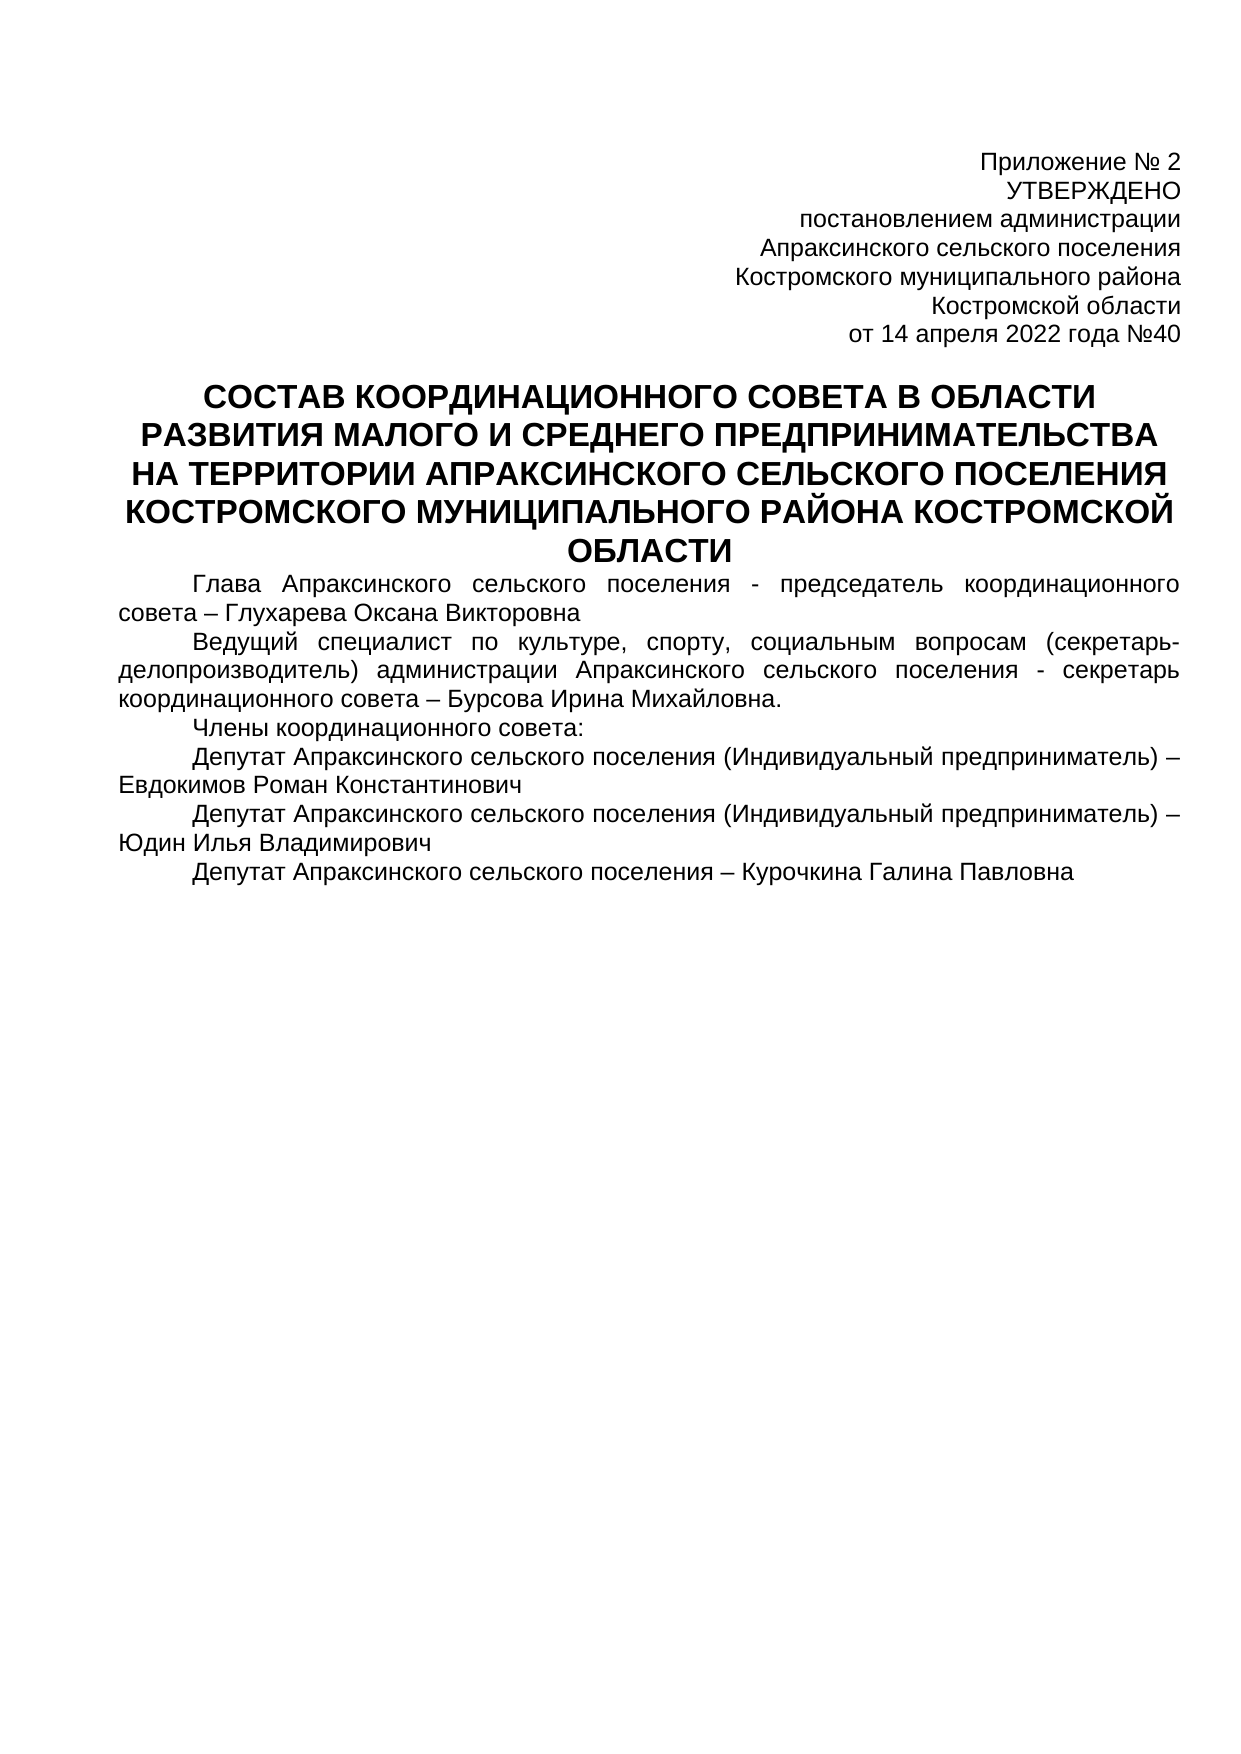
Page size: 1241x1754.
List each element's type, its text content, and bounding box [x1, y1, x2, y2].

text Члены координационного совета: [118, 713, 1181, 742]
text Депутат Апраксинского сельского поселения – Курочкина Галина Павловна [118, 857, 1181, 885]
text Костромской области [118, 291, 1181, 319]
text Глава Апраксинского сельского поселения - председатель координационного совета – Глухарева Оксана Викторовна [118, 569, 1181, 627]
text Депутат Апраксинского сельского поселения (Индивидуальный предприниматель) – Евдокимов Роман Константинович [118, 742, 1181, 799]
text Депутат Апраксинского сельского поселения (Индивидуальный предприниматель) – Юдин Илья Владимирович [118, 799, 1181, 857]
text постановлением администрации [118, 204, 1181, 233]
text УТВЕРЖДЕНО [118, 176, 1181, 204]
text от 14 апреля 2022 года №40 [118, 319, 1181, 348]
text Состав координационного совета в области развития малого и среднего предпринимательства на территории Апраксинского сельского поселения Костромского муниципального района Костромской области [118, 377, 1181, 569]
text Апраксинского сельского поселения [118, 233, 1181, 262]
text Костромского муниципального района [118, 262, 1181, 291]
text Ведущий специалист по культуре, спорту, социальным вопросам (секретарь-делопроизводитель) администрации Апраксинского сельского поселения - секретарь координационного совета – Бурсова Ирина Михайловна. [118, 627, 1181, 713]
text Приложение № 2 [118, 147, 1181, 176]
